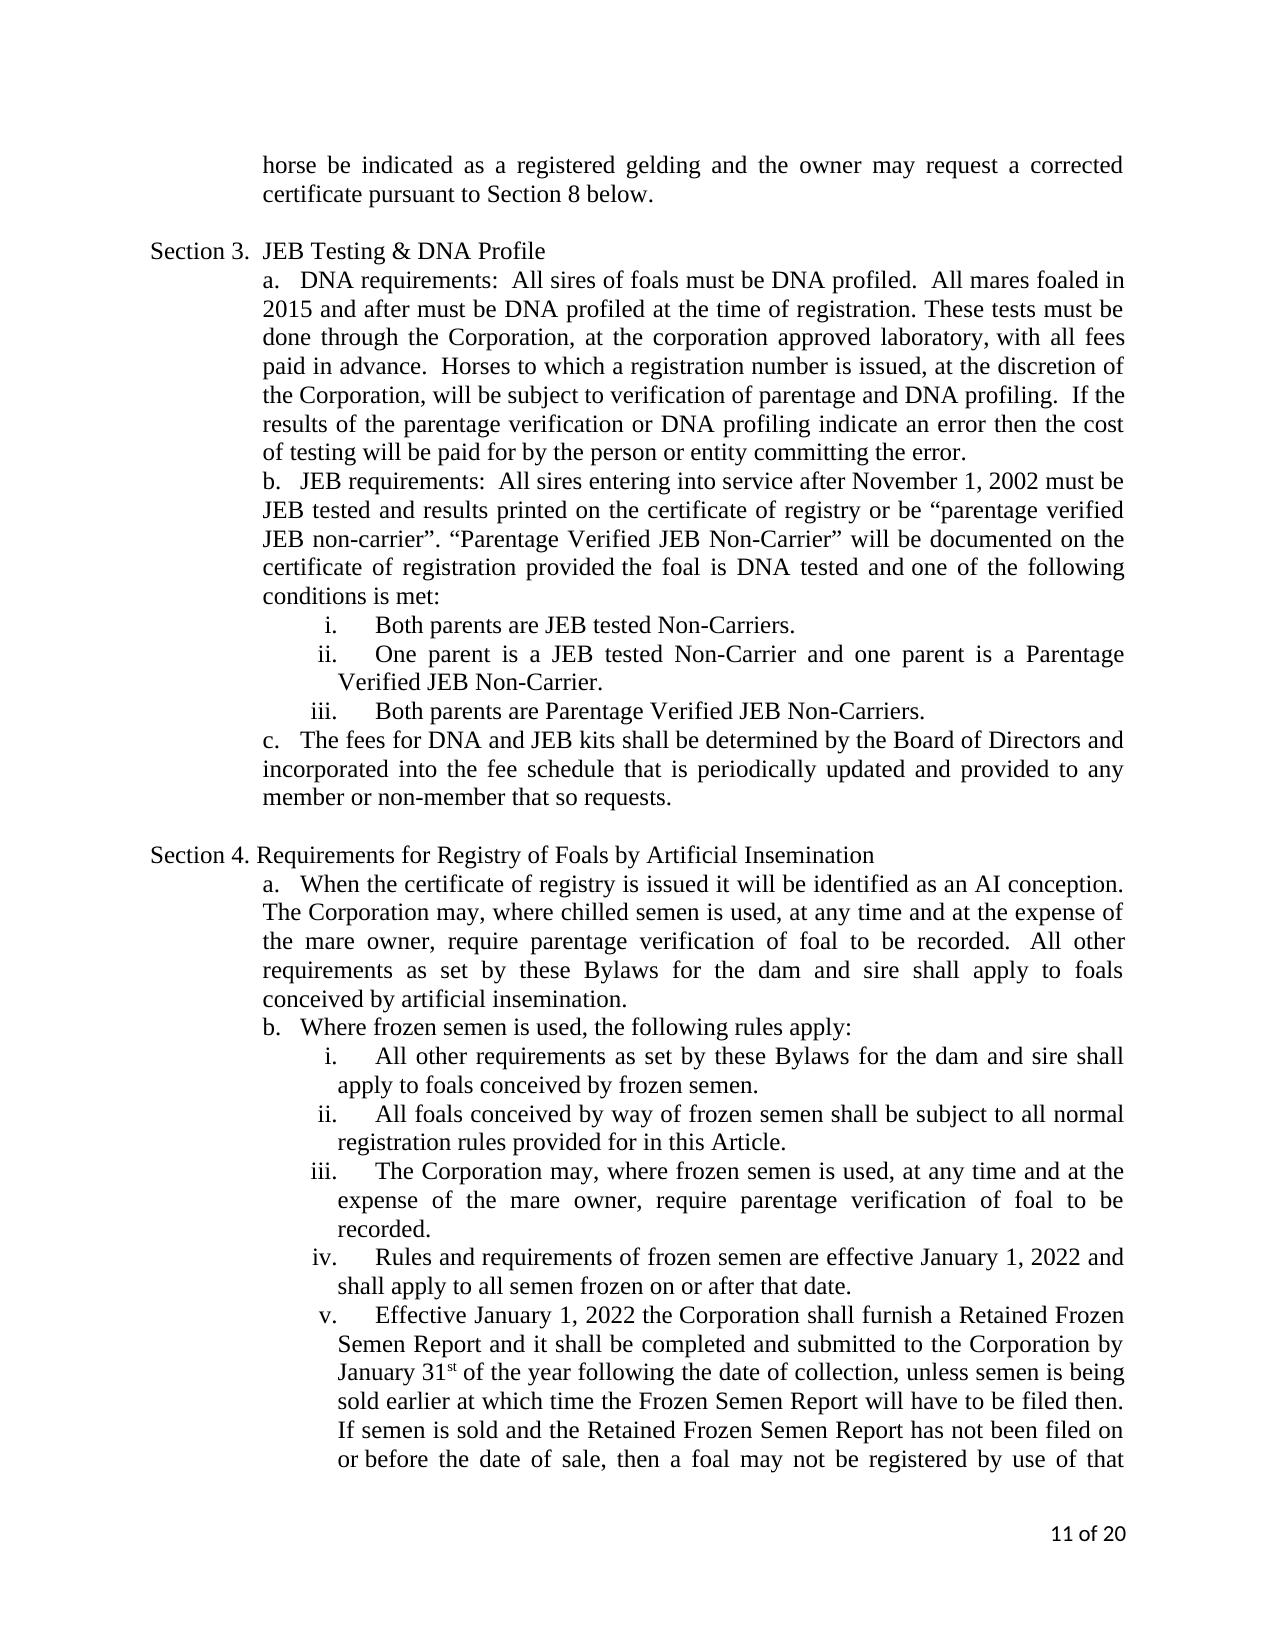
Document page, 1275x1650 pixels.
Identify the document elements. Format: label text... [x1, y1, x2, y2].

text Section 4. Requirements for Registry of Foals by Artificial Insemination [150, 840, 1125, 869]
list Both parents are JEB tested Non-Carriers. [337, 610, 1125, 639]
list All other requirements as set by these Bylaws for the dam and sire shall apply to foals conceived by frozen semen. [337, 1041, 1125, 1099]
list Rules and requirements of frozen semen are effective January 1, 2022 and shall apply to all semen frozen on or after that date. [337, 1242, 1125, 1300]
list When the certificate of registry is issued it will be identified as an AI conception. The Corporation may, where chilled semen is used, at any time and at the expense of the mare owner, require parentage verification of foal to be recorded. All other requirements as set by these Bylaws for the dam and sire shall apply to foals conceived by artificial insemination. [262, 869, 1125, 1012]
list Both parents are Parentage Verified JEB Non-Carriers. [337, 696, 1125, 725]
list JEB requirements: All sires entering into service after November 1, 2002 must be JEB tested and results printed on the certificate of registry or be “parentage verified JEB non-carrier”. “Parentage Verified JEB Non-Carrier” will be documented on the certificate of registration provided the foal is DNA tested and one of the following conditions is met: [262, 466, 1125, 610]
text Section 3. JEB Testing & DNA Profile [150, 236, 1125, 265]
list The fees for DNA and JEB kits shall be determined by the Board of Directors and incorporated into the fee schedule that is periodically updated and provided to any member or non-member that so requests. [262, 725, 1125, 811]
list One parent is a JEB tested Non-Carrier and one parent is a Parentage Verified JEB Non-Carrier. [337, 639, 1125, 696]
list DNA requirements: All sires of foals must be DNA profiled. All mares foaled in 2015 and after must be DNA profiled at the time of registration. These tests must be done through the Corporation, at the corporation approved laboratory, with all fees paid in advance. Horses to which a registration number is issued, at the discretion of the Corporation, will be subject to verification of parentage and DNA profiling. If the results of the parentage verification or DNA profiling indicate an error then the cost of testing will be paid for by the person or entity committing the error. [262, 265, 1125, 466]
list Where frozen semen is used, the following rules apply: [262, 1012, 1125, 1041]
list All foals conceived by way of frozen semen shall be subject to all normal registration rules provided for in this Article. [337, 1099, 1125, 1156]
list The Corporation may, where frozen semen is used, at any time and at the expense of the mare owner, require parentage verification of foal to be recorded. [337, 1156, 1125, 1242]
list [262, 150, 1125, 207]
